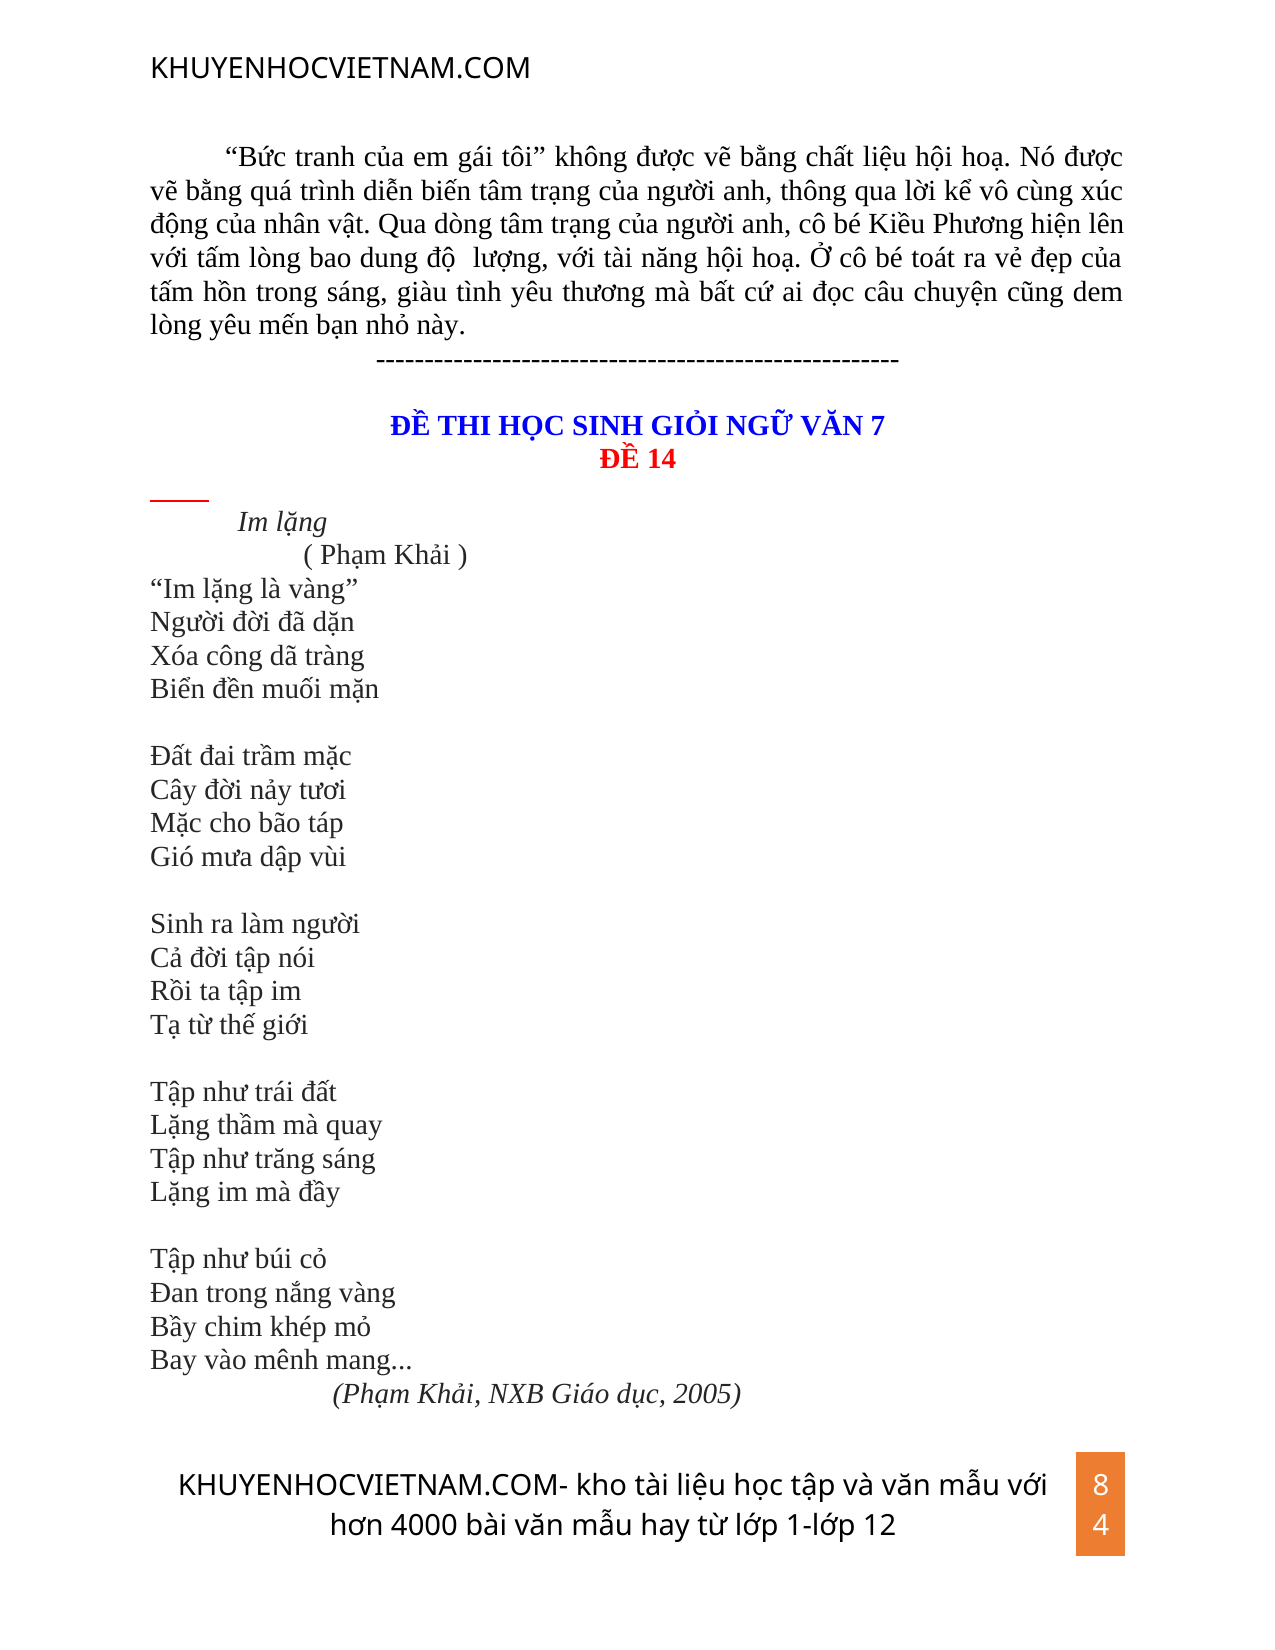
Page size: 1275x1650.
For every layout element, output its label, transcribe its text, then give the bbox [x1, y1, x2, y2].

text Sinh ra làm người [150, 906, 1125, 940]
text Xóa công dã tràng [150, 638, 1125, 671]
text (Phạm Khải, NXB Giáo dục, 2005) [150, 1376, 1125, 1409]
text Cả đời tập nói [150, 940, 1125, 973]
text ĐỀ 14 [150, 441, 1125, 475]
text Đan trong nắng vàng [150, 1275, 1125, 1309]
text “Bức tranh của em gái tôi” không được vẽ bằng chất liệu hội hoạ. Nó được vẽ bằng quá trình diễn biến tâm trạng của người anh, thông qua lời kể vô cùng xúc động của nhân vật. Qua dòng tâm trạng của người anh, cô bé Kiều Phương hiện lên với tấm lòng bao dung độ lượng, với tài năng hội hoạ. Ở cô bé toát ra vẻ đẹp của tấm hồn trong sáng, giàu tình yêu thương mà bất cứ ai đọc câu chuyện cũng dem lòng yêu mến bạn nhỏ này. [150, 139, 1125, 341]
text “Im lặng là vàng” [150, 571, 1125, 604]
text Biển đền muối mặn [150, 671, 1125, 705]
text Đất đai trầm mặc [150, 738, 1125, 772]
text Bay vào mênh mang... [150, 1342, 1125, 1376]
text Tập như búi cỏ [150, 1242, 1125, 1275]
text Người đời đã dặn [150, 604, 1125, 638]
text Tập như trái đất [150, 1074, 1125, 1107]
text Tạ từ thế giới [150, 1007, 1125, 1040]
text ------------------------------------------------------ [150, 341, 1125, 374]
text Im lặng [150, 504, 1125, 537]
text ĐỀ THI HỌC SINH GIỎI NGỮ VĂN 7 [150, 408, 1125, 441]
text Mặc cho bão táp [150, 806, 1125, 839]
text Lặng thầm mà quay [150, 1107, 1125, 1141]
text Cây đời nảy tươi [150, 772, 1125, 806]
text ( Phạm Khải ) [150, 537, 1125, 571]
text Gió mưa dập vùi [150, 839, 1125, 873]
text Rồi ta tập im [150, 973, 1125, 1007]
text Tập như trăng sáng [150, 1141, 1125, 1174]
text Bầy chim khép mỏ [150, 1309, 1125, 1342]
text Lặng im mà đầy [150, 1174, 1125, 1208]
